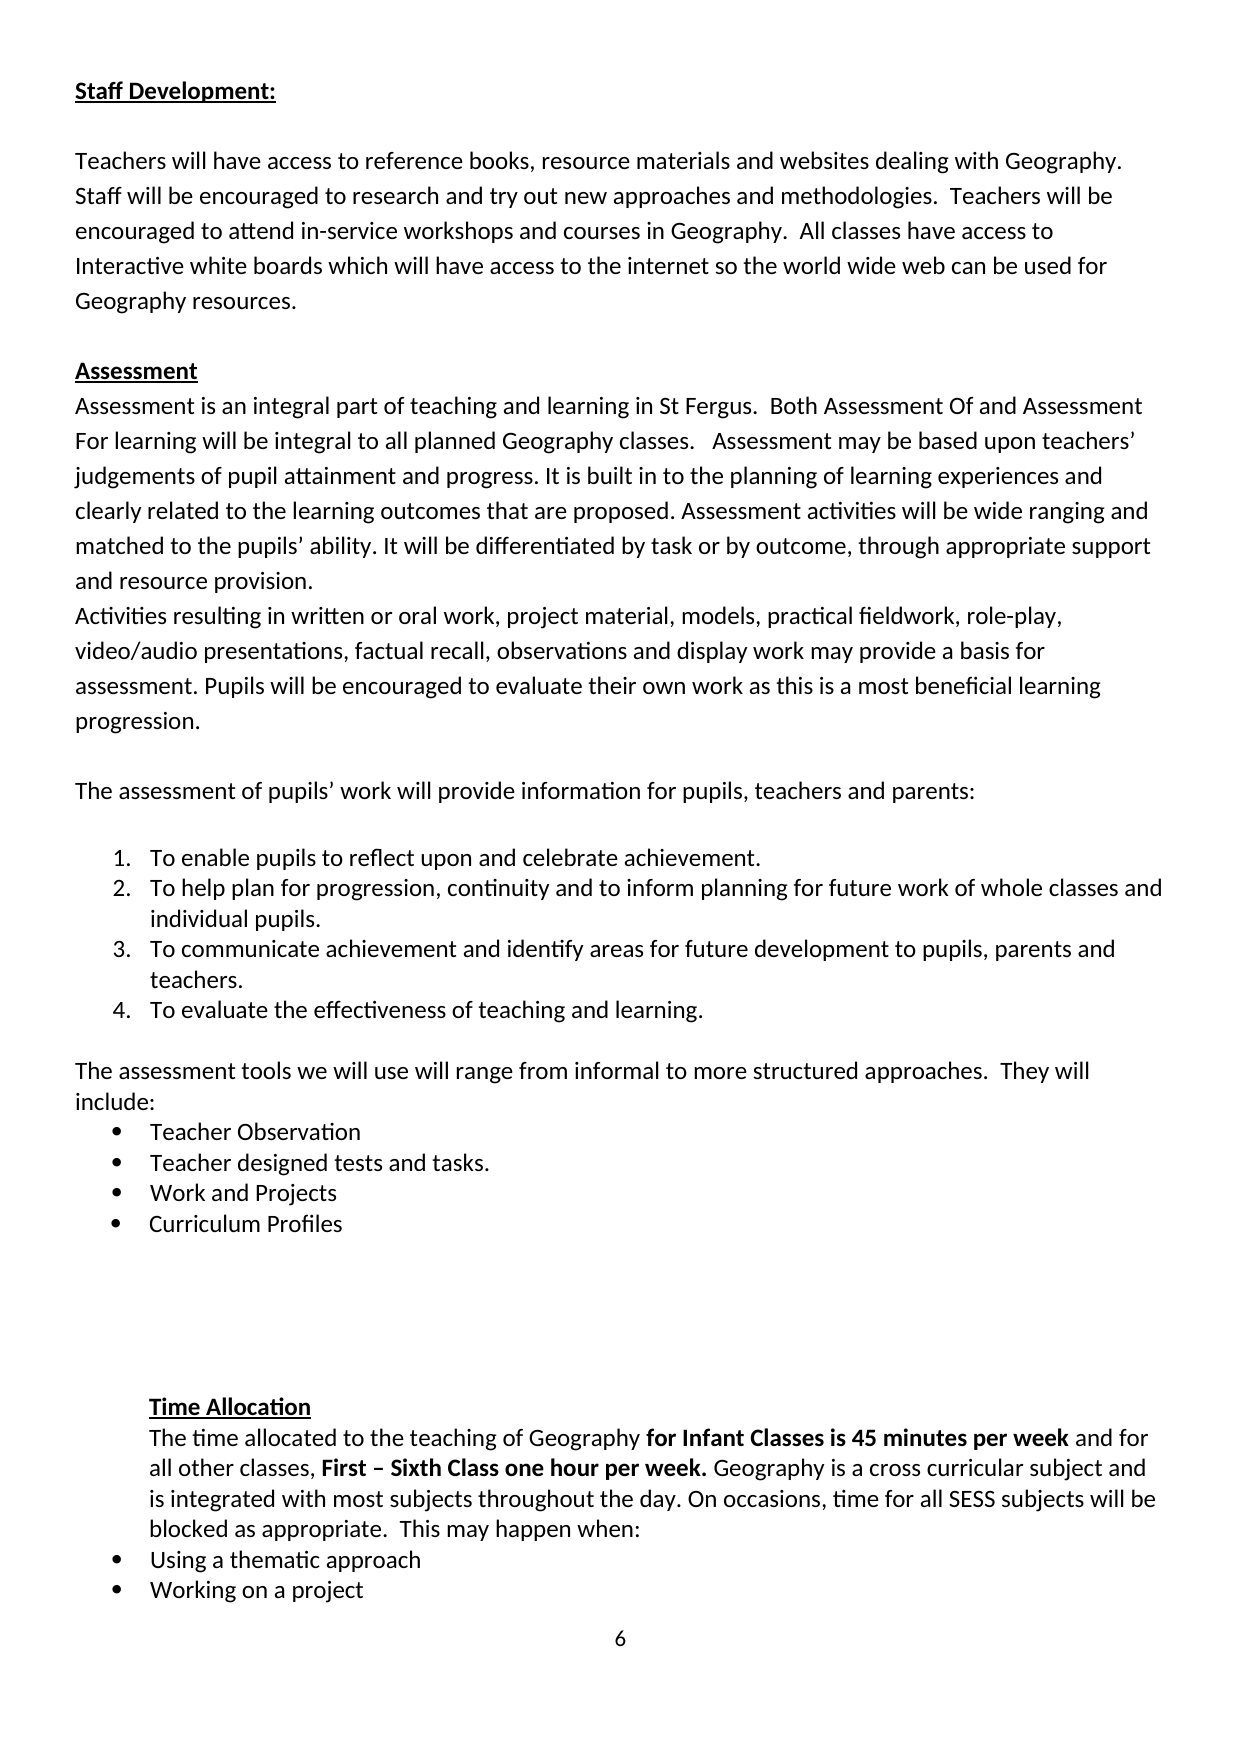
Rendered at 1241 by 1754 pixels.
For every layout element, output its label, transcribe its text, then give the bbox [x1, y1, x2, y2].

list To communicate achievement and identify areas for future development to pupils, parents and teachers. [112, 933, 1165, 994]
list Curriculum Profiles [111, 1208, 1165, 1239]
list Teacher designed tests and tasks. [112, 1147, 1165, 1178]
list Work and Projects [112, 1178, 1165, 1208]
list Assessment Assessment is an integral part of teaching and learning in St Fergus. Both Assessment Of and Assessment For learning will be integral to all planned Geography classes. Assessment may be based upon teachers’ judgements of pupil attainment and progress. It is built in to the planning of learning experiences and clearly related to the learning outcomes that are proposed. Assessment activities will be wide ranging and matched to the pupils’ ability. It will be differentiated by task or by outcome, through appropriate support and resource provision. Activities resulting in written or oral work, project material, models, practical fieldwork, role-play, video/audio presentations, factual recall, observations and display work may provide a basis for assessment. Pupils will be encouraged to evaluate their own work as this is a most beneficial learning progression. The assessment of pupils’ work will provide information for pupils, teachers and parents: [75, 320, 1165, 838]
list The assessment tools we will use will range from informal to more structured approaches. They will include: [75, 1056, 1165, 1117]
list To enable pupils to reflect upon and celebrate achievement. [112, 842, 1165, 872]
list Teachers will have access to reference books, resource materials and websites dealing with Geography. Staff will be encouraged to research and try out new approaches and methodologies. Teachers will be encouraged to attend in-service workshops and courses in Geography. All classes have access to Interactive white boards which will have access to the internet so the world wide web can be used for Geography resources. [75, 145, 1165, 316]
list Working on a project [112, 1574, 1165, 1605]
list To help plan for progression, continuity and to inform planning for future work of whole classes and individual pupils. [112, 872, 1165, 933]
list To evaluate the effectiveness of teaching and learning. [75, 994, 1165, 1025]
list Using a thematic approach [112, 1544, 1165, 1574]
list Staff Development: [75, 75, 1165, 106]
list Teacher Observation [112, 1117, 1165, 1147]
list Time Allocation The time allocated to the teaching of Geography for Infant Classes is 45 minutes per week and for all other classes, First – Sixth Class one hour per week. Geography is a cross curricular subject and is integrated with most subjects throughout the day. On occasions, time for all SESS subjects will be blocked as appropriate. This may happen when: [149, 1330, 1165, 1544]
